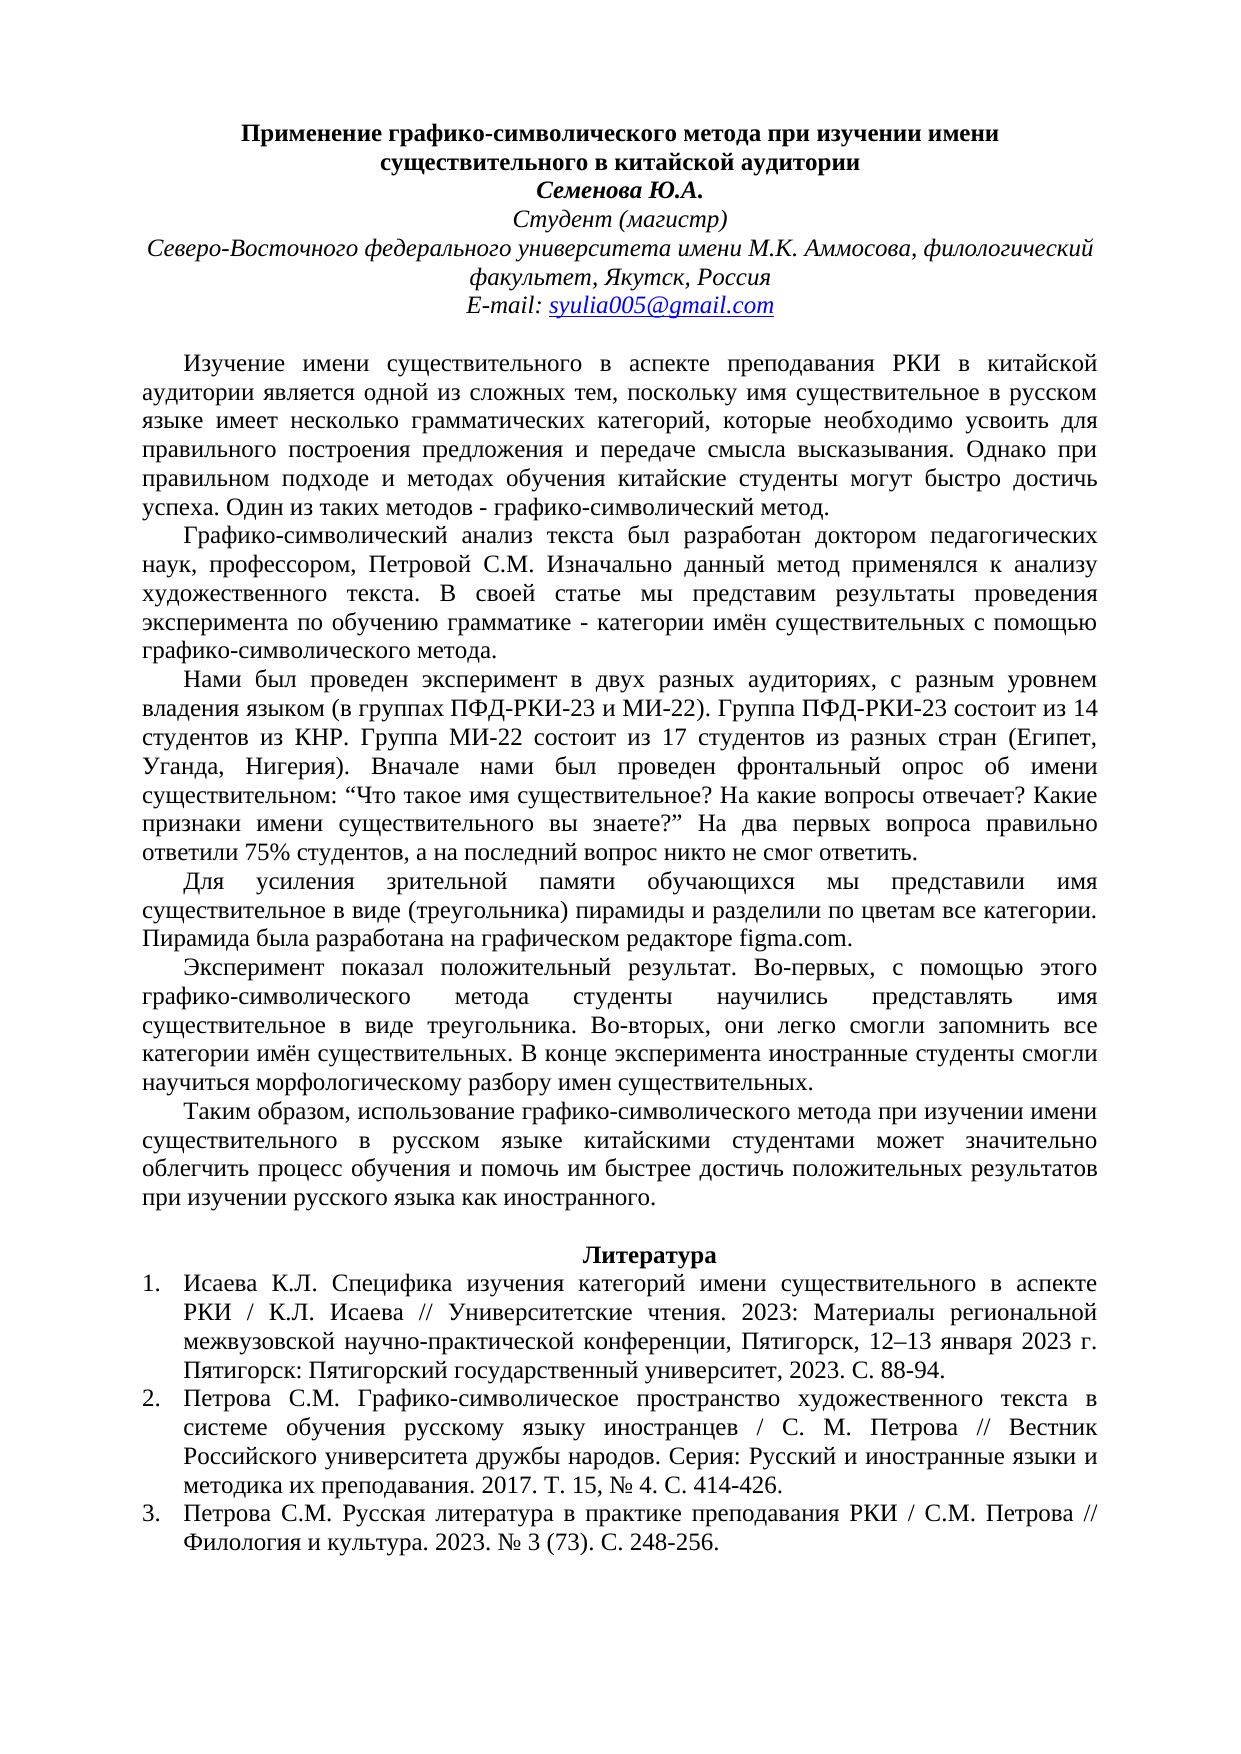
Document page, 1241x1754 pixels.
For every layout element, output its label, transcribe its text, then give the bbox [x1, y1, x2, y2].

text Для усиления зрительной памяти обучающихся мы представили имя существительное в виде (треугольника) пирамиды и разделили по цветам все категории. Пирамида была разработана на графическом редакторе figma.com. [142, 866, 1098, 952]
text E-mail: syulia005@gmail.com [142, 291, 1098, 319]
list Петрова С.М. Графико-символическое пространство художественного текста в системе обучения русскому языку иностранцев / С. М. Петрова // Вестник Российского университета дружбы народов. Серия: Русский и иностранные языки и методика их преподавания. 2017. Т. 15, № 4. С. 414-426. [142, 1383, 1098, 1498]
text Студент (магистр) [142, 204, 1098, 233]
text Северо-Восточного федерального университета имени М.К. Аммосова, филологический факультет, Якутск, Россия [142, 233, 1098, 291]
text Эксперимент показал положительный результат. Во-первых, с помощью этого графико-символического метода студенты научились представлять имя существительное в виде треугольника. Во-вторых, они легко смогли запомнить все категории имён существительных. В конце эксперимента иностранные студенты смогли научиться морфологическому разбору имен существительных. [142, 952, 1098, 1096]
text Таким образом, использование графико-символического метода при изучении имени существительного в русском языке китайскими студентами может значительно облегчить процесс обучения и помочь им быстрее достичь положительных результатов при изучении русского языка как иностранного. [142, 1096, 1098, 1211]
text Графико-символический анализ текста был разработан доктором педагогических наук, профессором, Петровой С.М. Изначально данный метод применялся к анализу художественного текста. В своей статье мы представим результаты проведения эксперимента по обучению грамматике - категории имён существительных с помощью графико-символического метода. [142, 521, 1098, 664]
text Литература [142, 1240, 1098, 1268]
text Применение графико-символического метода при изучении имени существительного в китайской аудитории [142, 118, 1098, 176]
list Петрова С.М. Русская литература в практике преподавания РКИ / С.М. Петрова // Филология и культура. 2023. № 3 (73). С. 248-256. [142, 1498, 1098, 1556]
text Семенова Ю.А. [142, 176, 1098, 204]
text Нами был проведен эксперимент в двух разных аудиториях, с разным уровнем владения языком (в группах ПФД-РКИ-23 и МИ-22). Группа ПФД-РКИ-23 состоит из 14 студентов из КНР. Группа МИ-22 состоит из 17 студентов из разных стран (Египет, Уганда, Нигерия). Вначале нами был проведен фронтальный опрос об имени существительном: “Что такое имя существительное? На какие вопросы отвечает? Какие признаки имени существительного вы знаете?” На два первых вопроса правильно ответили 75% студентов, а на последний вопрос никто не смог ответить. [142, 664, 1098, 866]
text Изучение имени существительного в аспекте преподавания РКИ в китайской аудитории является одной из сложных тем, поскольку имя существительное в русском языке имеет несколько грамматических категорий, которые необходимо усвоить для правильного построения предложения и передаче смысла высказывания. Однако при правильном подходе и методах обучения китайские студенты могут быстро достичь успеха. Один из таких методов - графико-символический метод. [142, 348, 1098, 521]
list Исаева К.Л. Специфика изучения категорий имени существительного в аспекте РКИ / К.Л. Исаева // Университетские чтения. 2023: Материалы региональной межвузовской научно-практической конференции, Пятигорск, 12–13 января 2023 г. Пятигорск: Пятигорский государственный университет, 2023. С. 88-94. [142, 1268, 1098, 1383]
